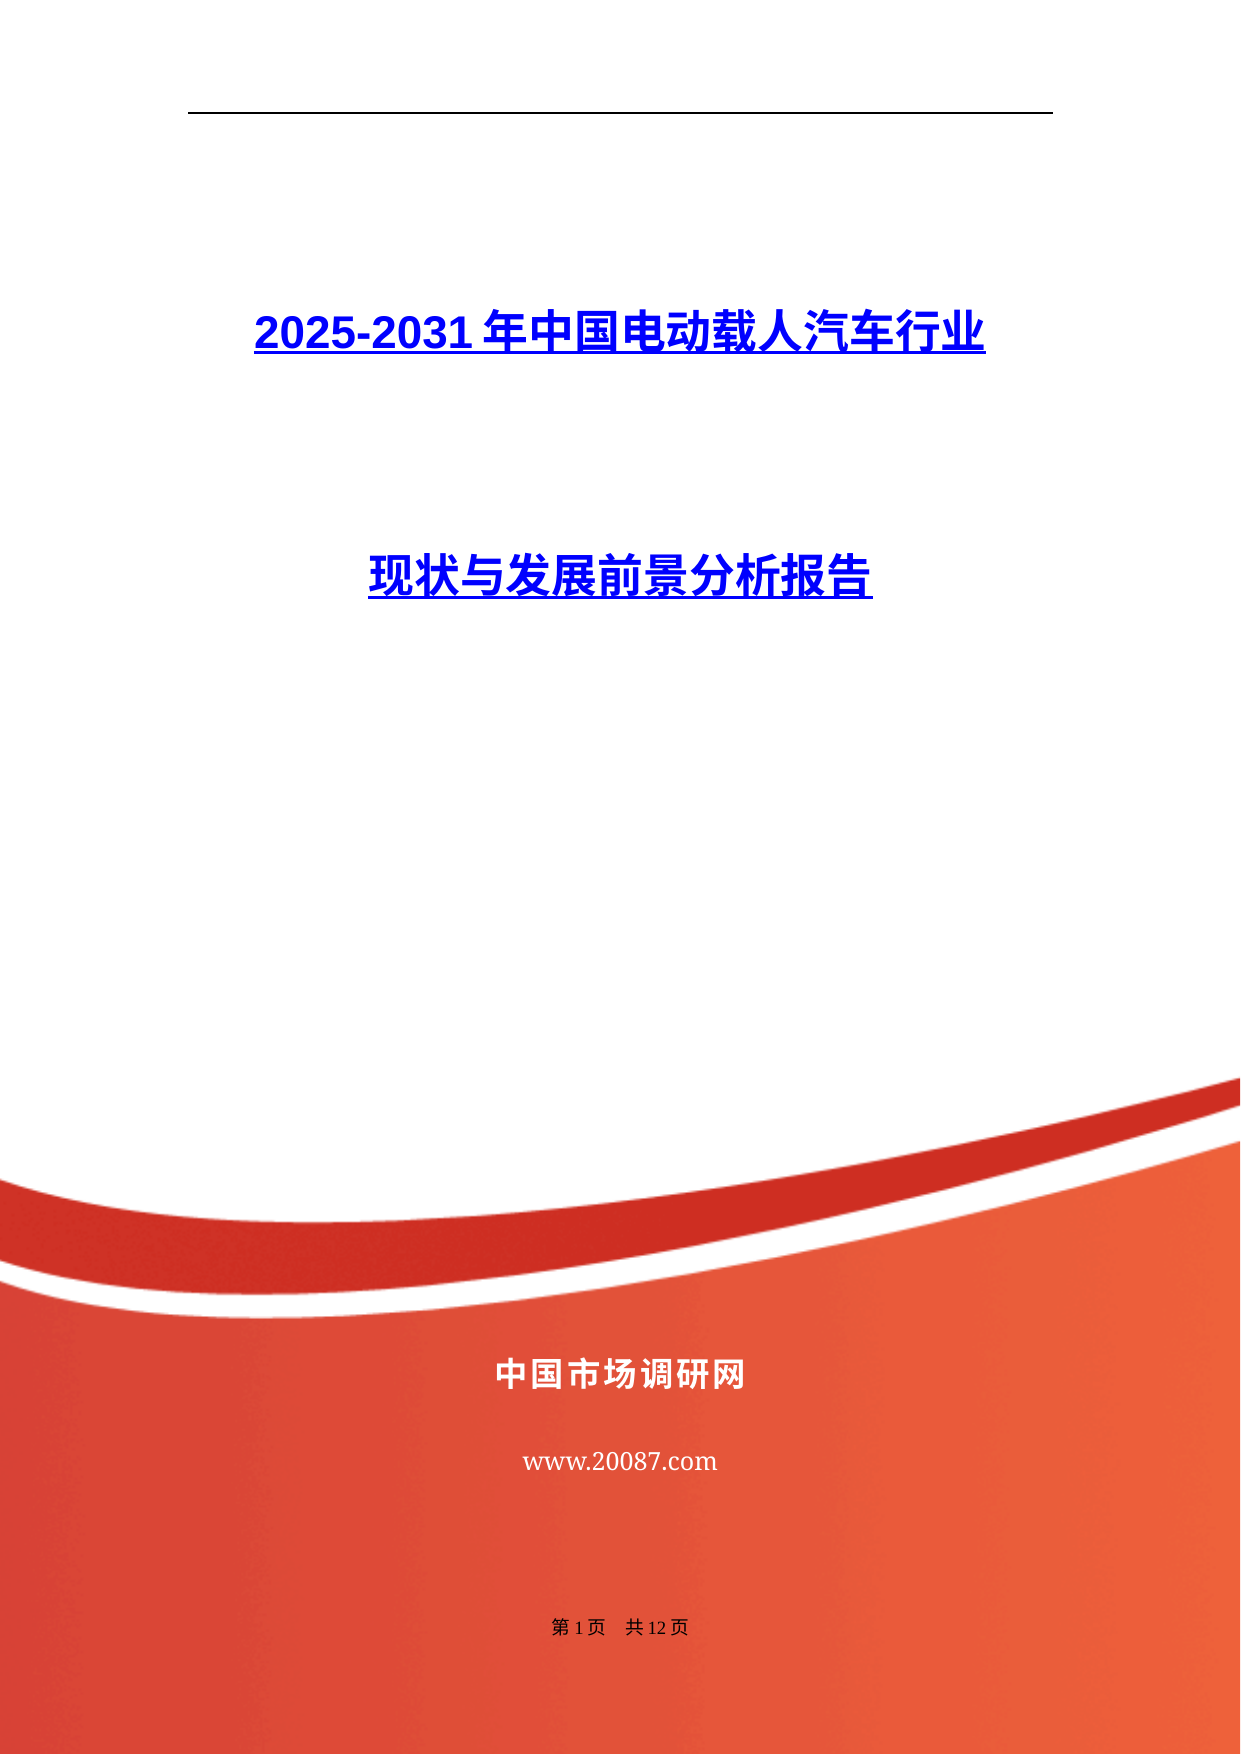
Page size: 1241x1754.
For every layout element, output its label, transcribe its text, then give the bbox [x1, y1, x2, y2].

picture [0, 1006, 1241, 1754]
text www.20087.com [187, 1428, 1053, 1493]
table_header 2025-2031年中国电动载人汽车行业现状与发展前景分析报告 [188, 207, 1053, 773]
subtitle 中国市场调研网 [187, 1339, 1053, 1404]
